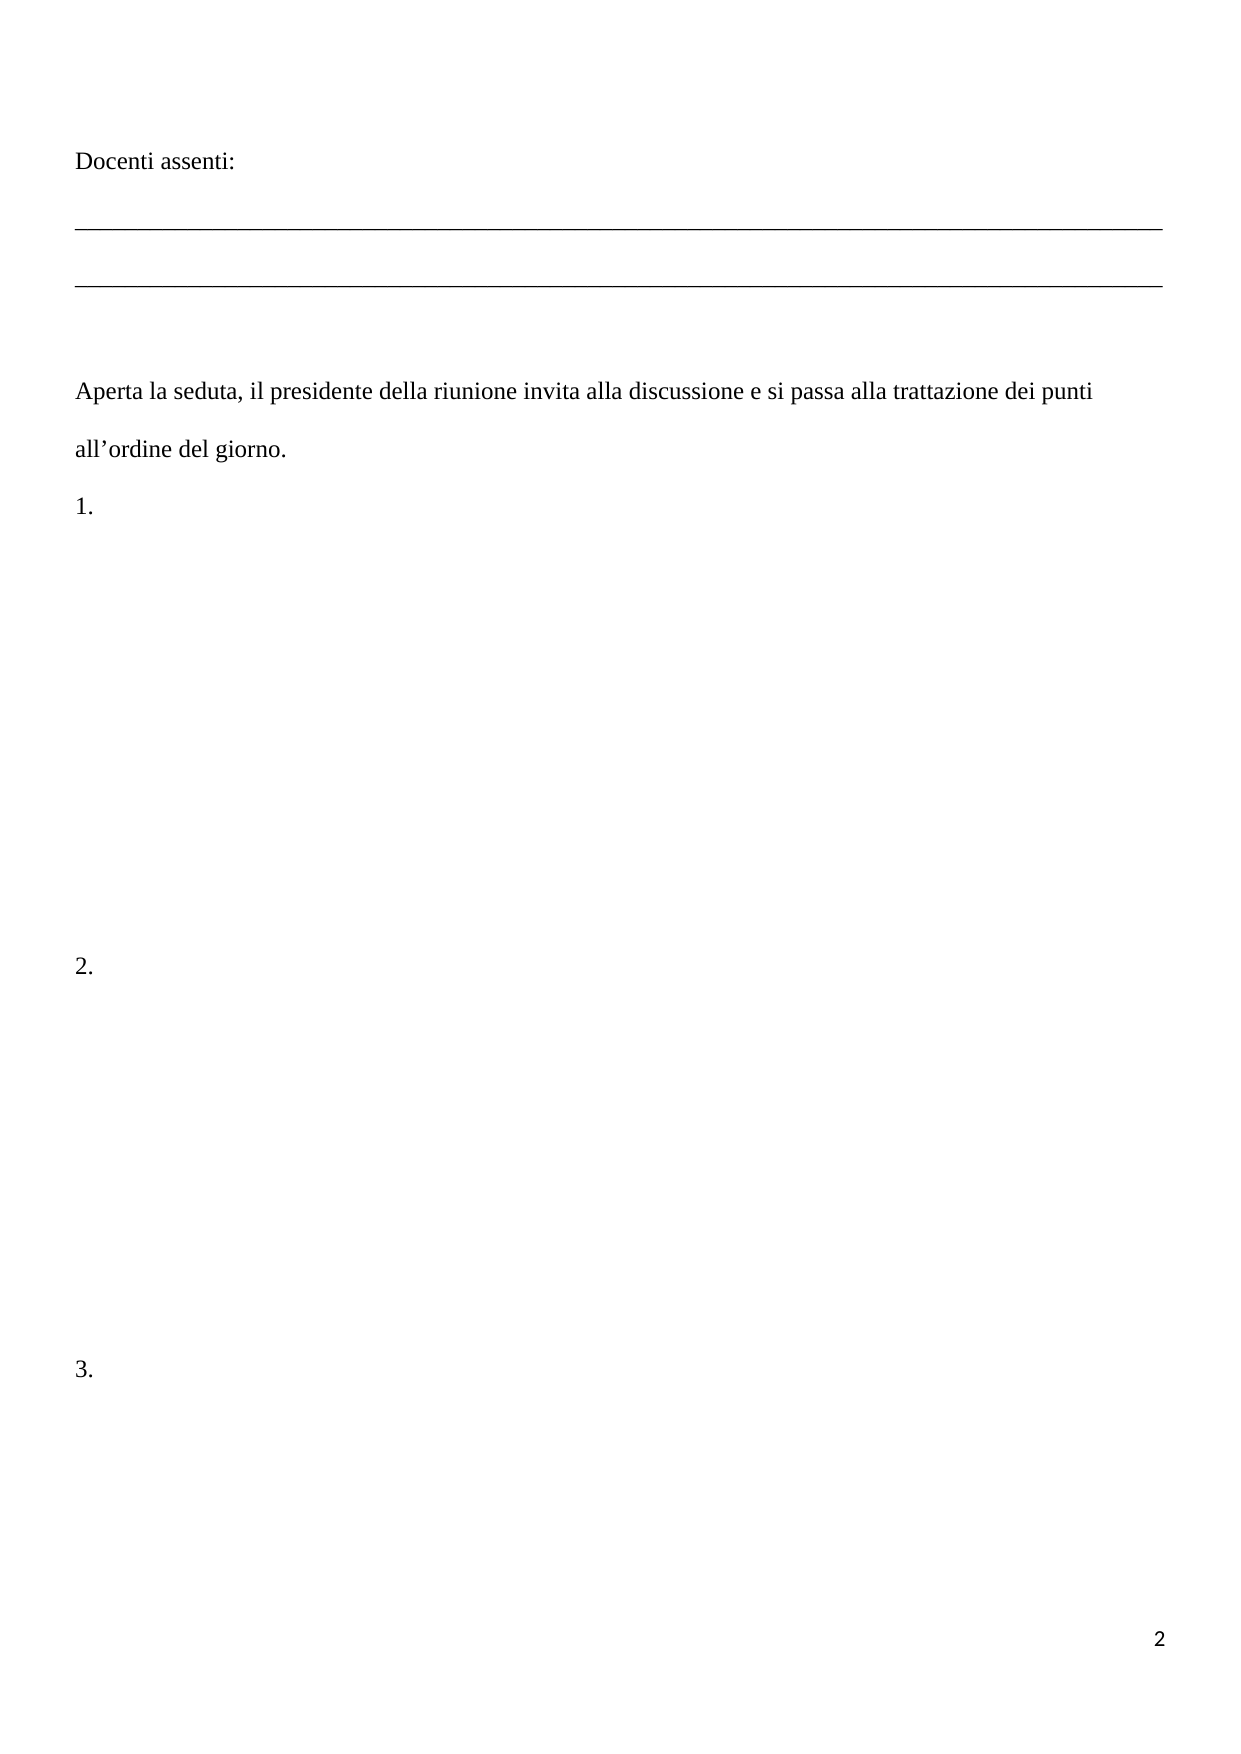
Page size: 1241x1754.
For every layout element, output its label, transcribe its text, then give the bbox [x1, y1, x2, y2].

text Aperta la seduta, il presidente della riunione invita alla discussione e si passa alla trattazione dei punti all’ordine del giorno. [75, 376, 1165, 462]
text 3. [75, 1354, 1165, 1382]
text Docenti assenti: [75, 146, 1165, 175]
text 1. [75, 491, 1165, 520]
text ______________________________________________________________________________________________________________________________________________________________________________ [75, 204, 1165, 290]
text 2. [75, 951, 1165, 980]
